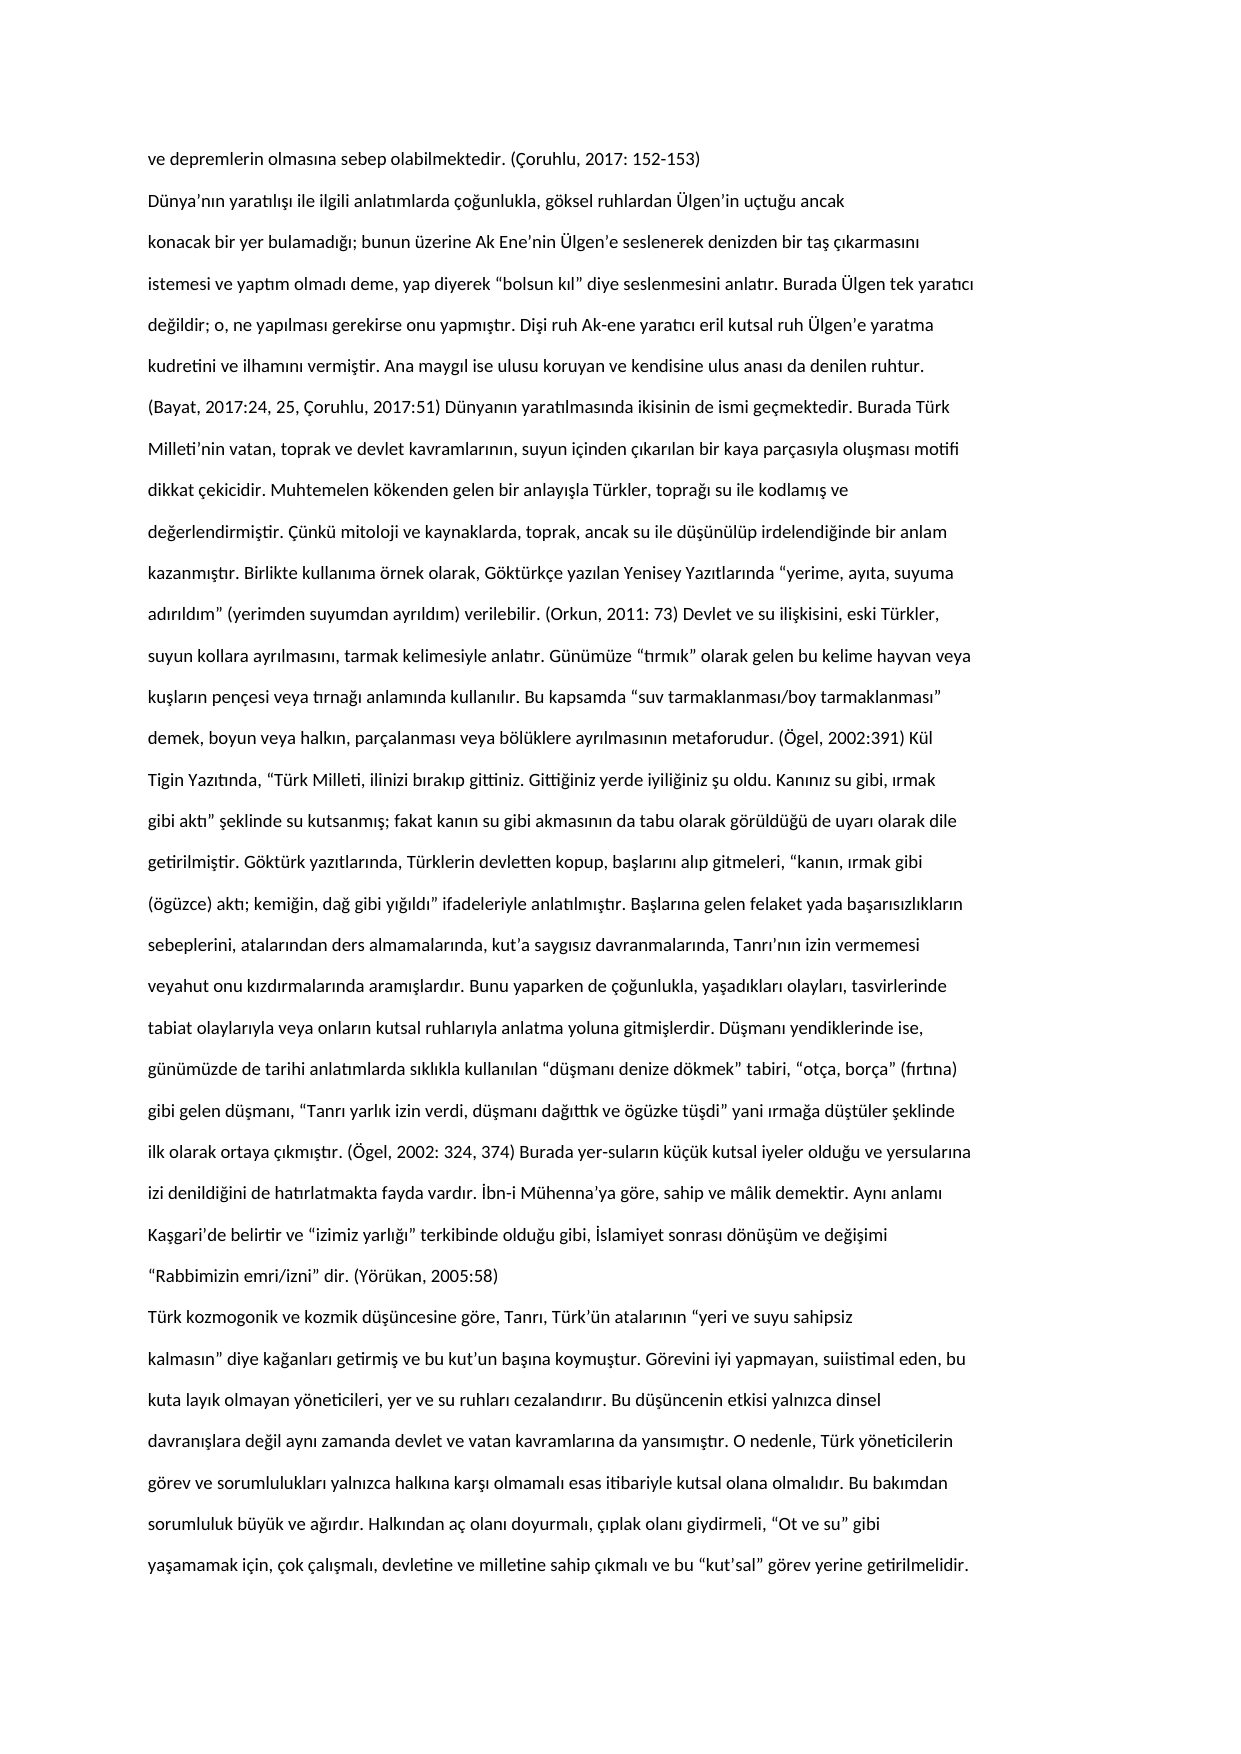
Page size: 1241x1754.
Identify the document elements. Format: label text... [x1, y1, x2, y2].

text görev ve sorumlulukları yalnızca halkına karşı olmamalı esas itibariyle kutsal olana olmalıdır. Bu bakımdan [148, 1471, 1093, 1494]
text dikkat çekicidir. Muhtemelen kökenden gelen bir anlayışla Türkler, toprağı su ile kodlamış ve [148, 478, 1093, 501]
text yaşamamak için, çok çalışmalı, devletine ve milletine sahip çıkmalı ve bu “kut’sal” görev yerine getirilmelidir. [148, 1554, 1093, 1577]
text gibi aktı” şeklinde su kutsanmış; fakat kanın su gibi akmasının da tabu olarak görüldüğü de uyarı olarak dile [148, 809, 1093, 832]
text günümüzde de tarihi anlatımlarda sıklıkla kullanılan “düşmanı denize dökmek” tabiri, “otça, borça” (fırtına) [148, 1057, 1093, 1080]
text “Rabbimizin emri/izni” dir. (Yörükan, 2005:58) [148, 1264, 1093, 1287]
text kuta layık olmayan yöneticileri, yer ve su ruhları cezalandırır. Bu düşüncenin etkisi yalnızca dinsel [148, 1388, 1093, 1411]
text sebeplerini, atalarından ders almamalarında, kut’a saygısız davranmalarında, Tanrı’nın izin vermemesi [148, 933, 1093, 956]
text konacak bir yer bulamadığı; bunun üzerine Ak Ene’nin Ülgen’e seslenerek denizden bir taş çıkarmasını [148, 230, 1093, 253]
text ilk olarak ortaya çıkmıştır. (Ögel, 2002: 324, 374) Burada yer-suların küçük kutsal iyeler olduğu ve yersularına [148, 1140, 1093, 1163]
text değildir; o, ne yapılması gerekirse onu yapmıştır. Dişi ruh Ak-ene yaratıcı eril kutsal ruh Ülgen’e yaratma [148, 313, 1093, 336]
text istemesi ve yaptım olmadı deme, yap diyerek “bolsun kıl” diye seslenmesini anlatır. Burada Ülgen tek yaratıcı [148, 272, 1093, 294]
text kazanmıştır. Birlikte kullanıma örnek olarak, Göktürkçe yazılan Yenisey Yazıtlarında “yerime, ayıta, suyuma [148, 561, 1093, 584]
text getirilmiştir. Göktürk yazıtlarında, Türklerin devletten kopup, başlarını alıp gitmeleri, “kanın, ırmak gibi [148, 851, 1093, 873]
text kalmasın” diye kağanları getirmiş ve bu kut’un başına koymuştur. Görevini iyi yapmayan, suiistimal eden, bu [148, 1347, 1093, 1370]
text Tigin Yazıtında, “Türk Milleti, ilinizi bırakıp gittiniz. Gittiğiniz yerde iyiliğiniz şu oldu. Kanınız su gibi, ırmak [148, 768, 1093, 791]
text davranışlara değil aynı zamanda devlet ve vatan kavramlarına da yansımıştır. O nedenle, Türk yöneticilerin [148, 1429, 1093, 1452]
text değerlendirmiştir. Çünkü mitoloji ve kaynaklarda, toprak, ancak su ile düşünülüp irdelendiğinde bir anlam [148, 520, 1093, 543]
text veyahut onu kızdırmalarında aramışlardır. Bunu yaparken de çoğunlukla, yaşadıkları olayları, tasvirlerinde [148, 975, 1093, 998]
text adırıldım” (yerimden suyumdan ayrıldım) verilebilir. (Orkun, 2011: 73) Devlet ve su ilişkisini, eski Türkler, [148, 602, 1093, 625]
text suyun kollara ayrılmasını, tarmak kelimesiyle anlatır. Günümüze “tırmık” olarak gelen bu kelime hayvan veya [148, 644, 1093, 667]
text izi denildiğini de hatırlatmakta fayda vardır. İbn-i Mühenna’ya göre, sahip ve mâlik demektir. Aynı anlamı [148, 1181, 1093, 1204]
text Milleti’nin vatan, toprak ve devlet kavramlarının, suyun içinden çıkarılan bir kaya parçasıyla oluşması motifi [148, 437, 1093, 460]
text (Bayat, 2017:24, 25, Çoruhlu, 2017:51) Dünyanın yaratılmasında ikisinin de ismi geçmektedir. Burada Türk [148, 396, 1093, 419]
text Türk kozmogonik ve kozmik düşüncesine göre, Tanrı, Türk’ün atalarının “yeri ve suyu sahipsiz [148, 1306, 1093, 1328]
text sorumluluk büyük ve ağırdır. Halkından aç olanı doyurmalı, çıplak olanı giydirmeli, “Ot ve su” gibi [148, 1512, 1093, 1535]
text kudretini ve ilhamını vermiştir. Ana maygıl ise ulusu koruyan ve kendisine ulus anası da denilen ruhtur. [148, 354, 1093, 377]
text Dünya’nın yaratılışı ile ilgili anlatımlarda çoğunlukla, göksel ruhlardan Ülgen’in uçtuğu ancak [148, 189, 1093, 212]
text gibi gelen düşmanı, “Tanrı yarlık izin verdi, düşmanı dağıttık ve ögüzke tüşdi” yani ırmağa düştüler şeklinde [148, 1099, 1093, 1122]
text kuşların pençesi veya tırnağı anlamında kullanılır. Bu kapsamda “suv tarmaklanması/boy tarmaklanması” [148, 685, 1093, 708]
text tabiat olaylarıyla veya onların kutsal ruhlarıyla anlatma yoluna gitmişlerdir. Düşmanı yendiklerinde ise, [148, 1016, 1093, 1039]
text Kaşgari’de belirtir ve “izimiz yarlığı” terkibinde olduğu gibi, İslamiyet sonrası dönüşüm ve değişimi [148, 1223, 1093, 1246]
text demek, boyun veya halkın, parçalanması veya bölüklere ayrılmasının metaforudur. (Ögel, 2002:391) Kül [148, 727, 1093, 749]
text (ögüzce) aktı; kemiğin, dağ gibi yığıldı” ifadeleriyle anlatılmıştır. Başlarına gelen felaket yada başarısızlıkların [148, 892, 1093, 915]
text ve depremlerin olmasına sebep olabilmektedir. (Çoruhlu, 2017: 152-153) [148, 148, 1093, 171]
